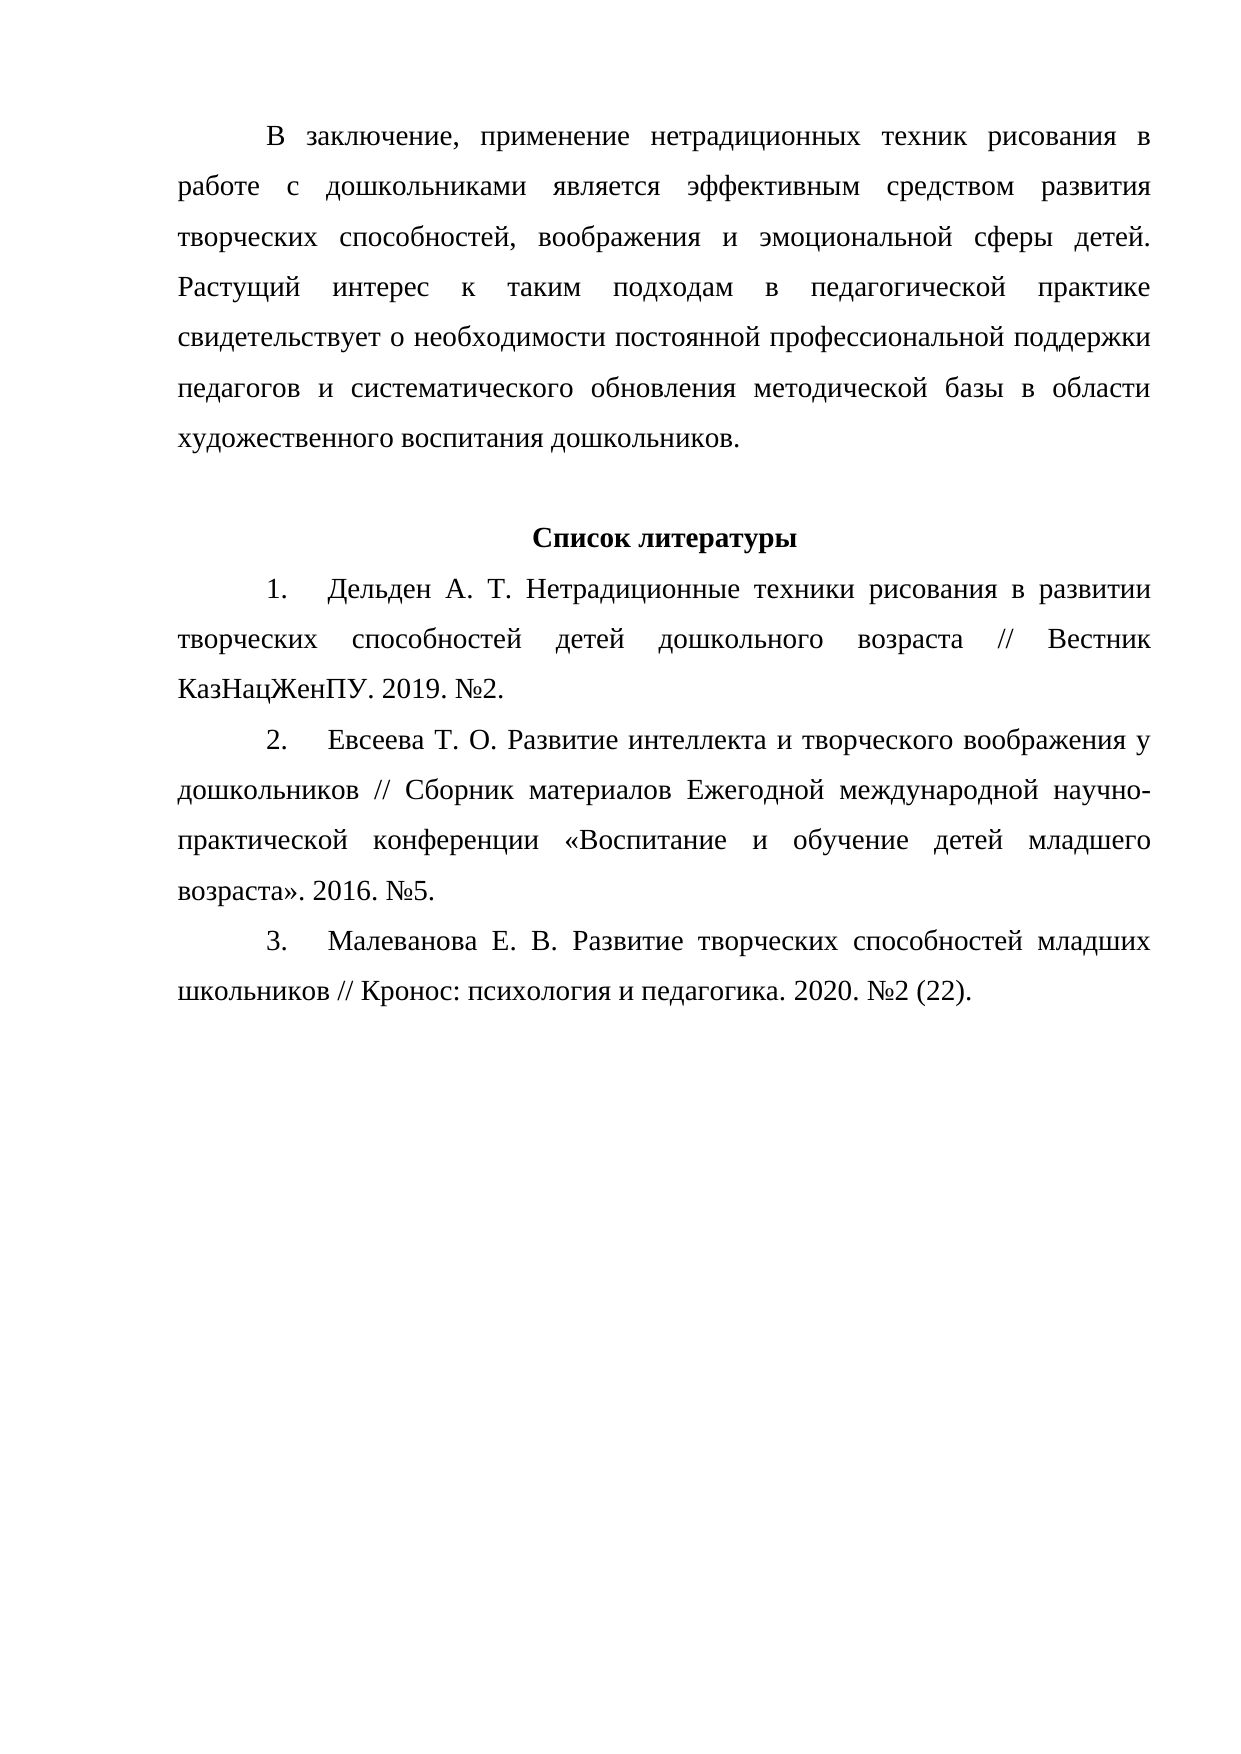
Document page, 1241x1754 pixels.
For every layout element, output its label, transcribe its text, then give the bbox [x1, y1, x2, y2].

list Евсеева Т. О. Развитие интеллекта и творческого воображения у дошкольников // Сборник материалов Ежегодной международной научно-практической конференции «Воспитание и обучение детей младшего возраста». 2016. №5. [177, 722, 1152, 906]
text В заключение, применение нетрадиционных техник рисования в работе с дошкольниками является эффективным средством развития творческих способностей, воображения и эмоциональной сферы детей. Растущий интерес к таким подходам в педагогической практике свидетельствует о необходимости постоянной профессиональной поддержки педагогов и систематического обновления методической базы в области художественного воспитания дошкольников. [177, 118, 1152, 453]
list Дельден А. Т. Нетрадиционные техники рисования в развитии творческих способностей детей дошкольного возраста // Вестник КазНацЖенПУ. 2019. №2. [177, 571, 1152, 705]
text Список литературы [177, 521, 1152, 554]
list Малеванова Е. В. Развитие творческих способностей младших школьников // Кронос: психология и педагогика. 2020. №2 (22). [177, 923, 1152, 1007]
